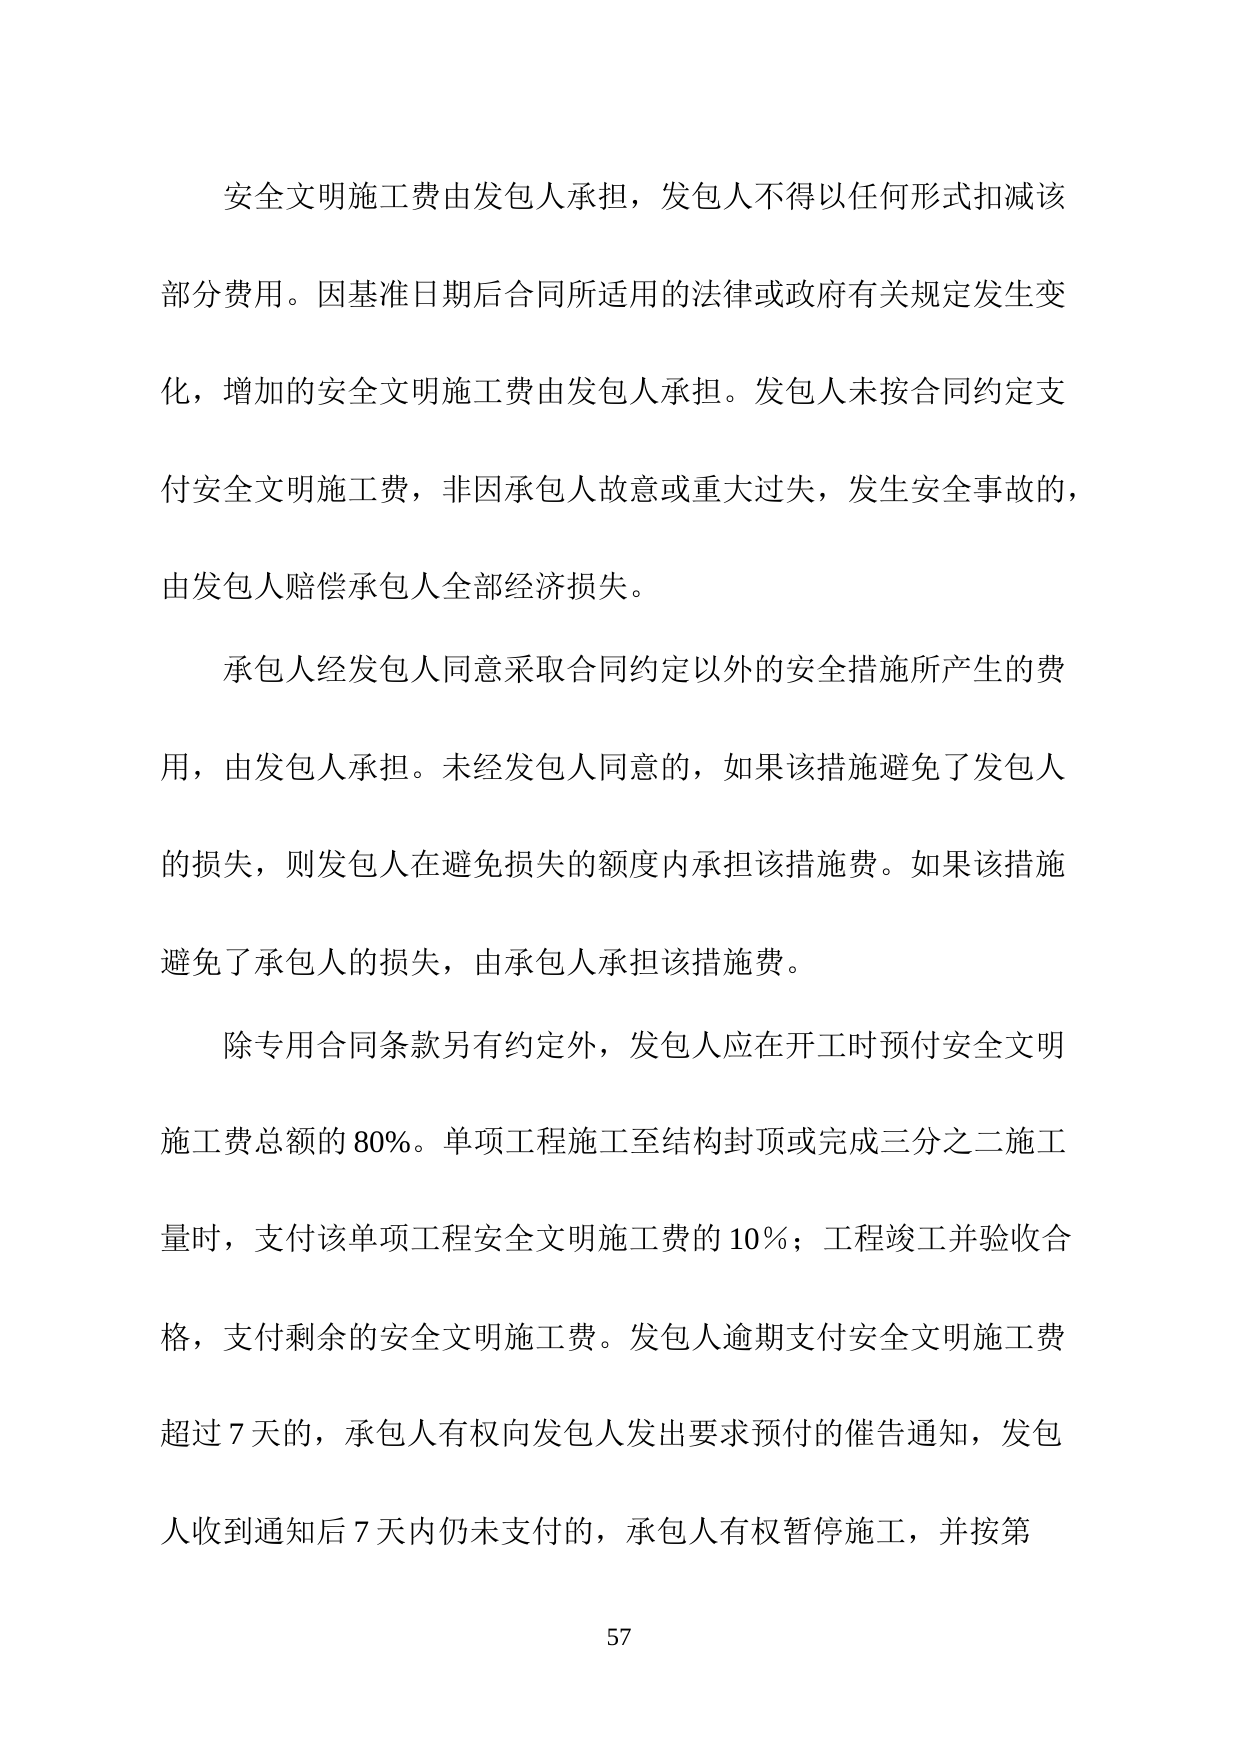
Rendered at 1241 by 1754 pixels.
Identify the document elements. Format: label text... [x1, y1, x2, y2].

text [159, 1010, 1078, 1563]
text 承包人经发包人同意采取合同约定以外的安全措施所产生的费用，由发包人承担。未经发包人同意的，如果该措施避免了发包人的损失，则发包人在避免损失的额度内承担该措施费。如果该措施避免了承包人的损失，由承包人承担该措施费。 [159, 635, 1078, 992]
text 安全文明施工费由发包人承担，发包人不得以任何形式扣减该部分费用。因基准日期后合同所适用的法律或政府有关规定发生变化，增加的安全文明施工费由发包人承担。发包人未按合同约定支付安全文明施工费，非因承包人故意或重大过失，发生安全事故的，由发包人赔偿承包人全部经济损失。 [159, 162, 1078, 617]
